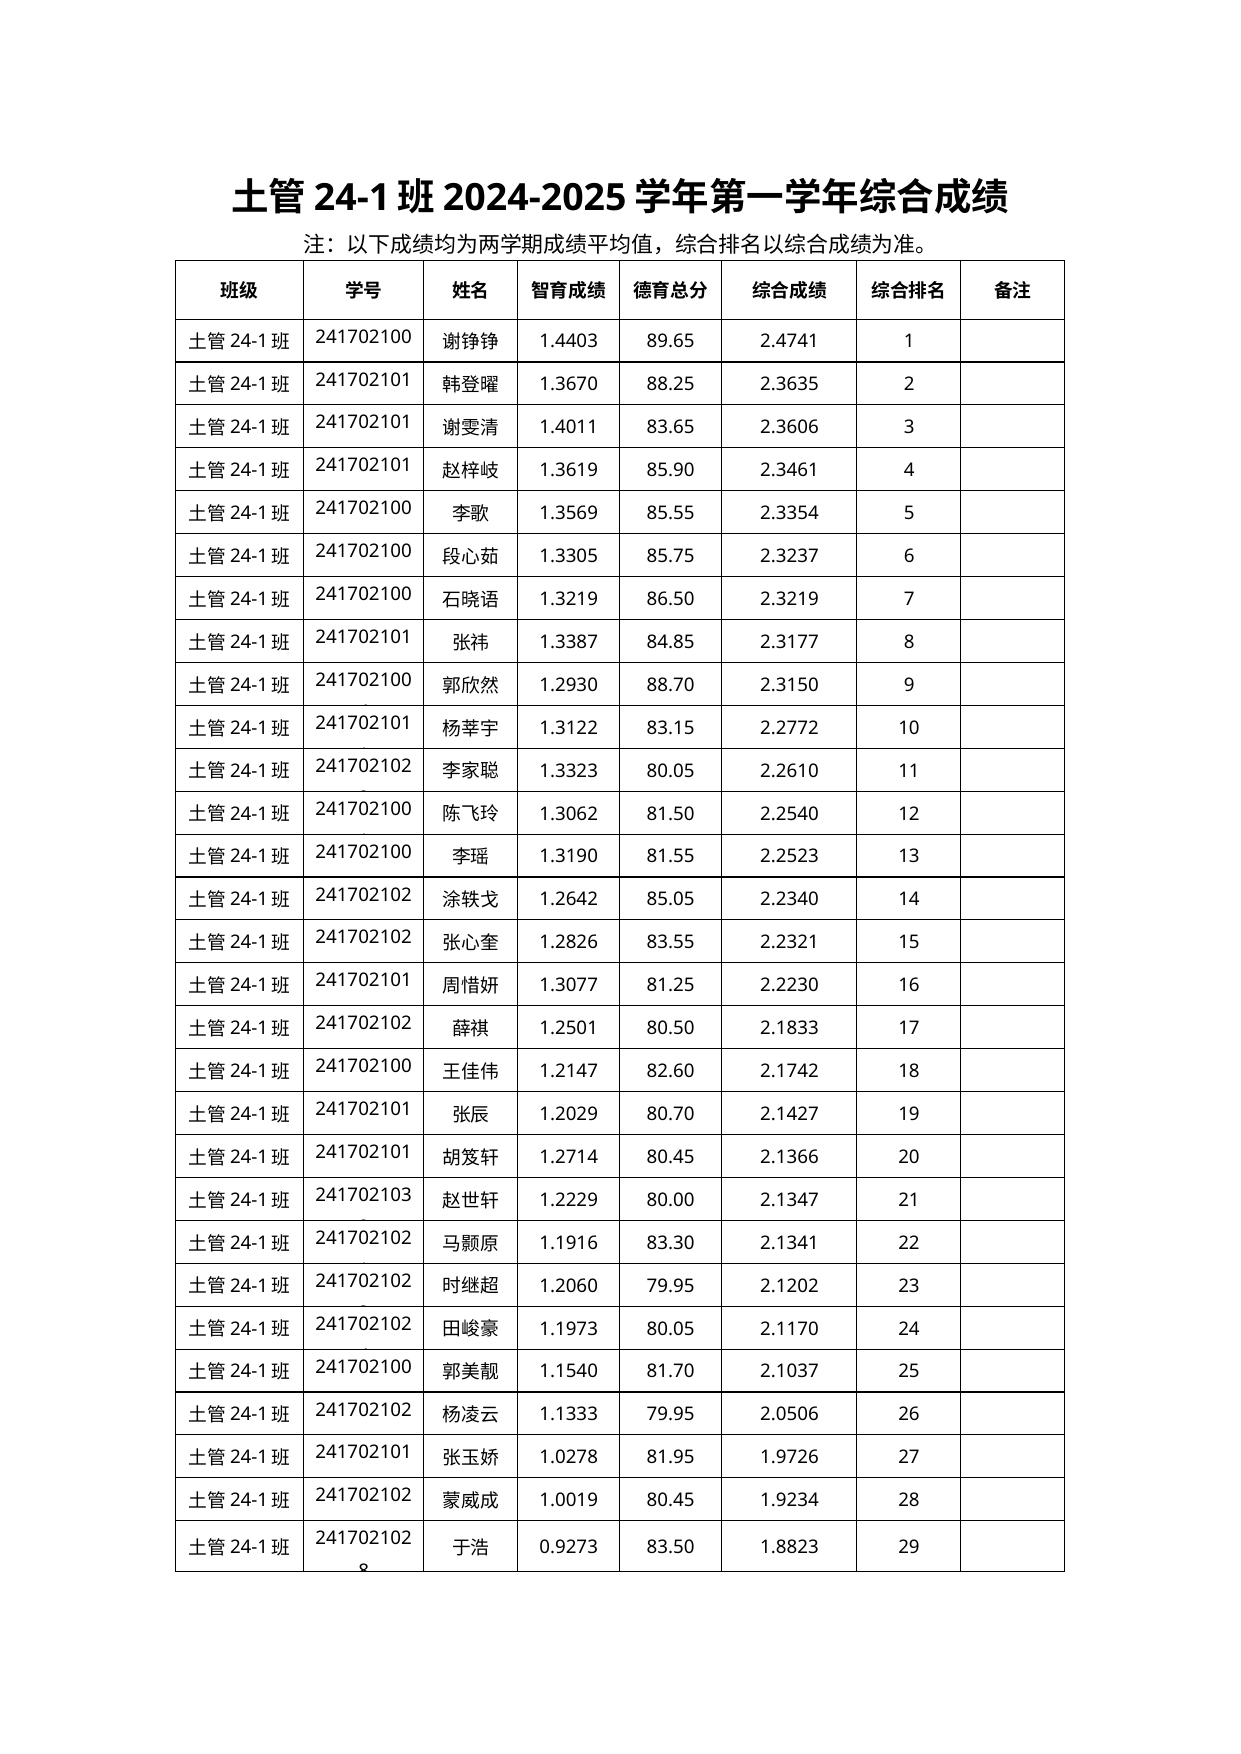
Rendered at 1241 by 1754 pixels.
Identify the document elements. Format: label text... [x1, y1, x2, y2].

table_cell 79.95 [620, 1264, 721, 1306]
table_cell 0.9273 [518, 1521, 619, 1571]
table_cell [961, 1478, 1064, 1520]
table_cell 马颢原 [424, 1221, 517, 1263]
table_cell [961, 749, 1064, 791]
table_cell 1.3190 [518, 835, 619, 876]
table_cell 80.45 [620, 1478, 721, 1520]
table_cell 2417021016 [304, 963, 423, 1005]
table_cell 2417021026 [304, 1006, 423, 1048]
table_cell 土管24-1班 [176, 1478, 303, 1520]
table_cell 81.55 [620, 835, 721, 876]
table_cell 1.4403 [518, 320, 619, 361]
table_cell 10 [857, 706, 960, 748]
table_cell 杨凌云 [424, 1393, 517, 1434]
table_cell 2417021003 [304, 1350, 423, 1391]
table_header 备注 [961, 261, 1064, 318]
table_cell 1.4011 [518, 405, 619, 447]
table_cell 1.8823 [722, 1521, 856, 1571]
table_cell [961, 1006, 1064, 1048]
table_cell 2417021009 [304, 320, 423, 361]
table_cell 9 [857, 663, 960, 705]
table_cell 土管24-1班 [176, 491, 303, 533]
table_cell 1.2029 [518, 1092, 619, 1134]
table_header 综合成绩 [722, 261, 856, 318]
table_cell 2.2340 [722, 878, 856, 919]
table_cell 2.2230 [722, 963, 856, 1005]
table_cell 2.3150 [722, 663, 856, 705]
table_cell 1.2060 [518, 1264, 619, 1306]
table_cell 赵梓岐 [424, 448, 517, 490]
table_cell 1.3062 [518, 792, 619, 833]
table_cell 2.4741 [722, 320, 856, 361]
table_cell 田峻豪 [424, 1307, 517, 1348]
table_header 学号 [304, 261, 423, 318]
table_cell 土管24-1班 [176, 663, 303, 705]
table_cell [961, 1521, 1064, 1571]
table_cell 85.75 [620, 534, 721, 576]
table_cell 2.1037 [722, 1350, 856, 1391]
table_cell 2.1347 [722, 1178, 856, 1220]
table_cell 土管24-1班 [176, 1435, 303, 1477]
table_cell 88.25 [620, 363, 721, 404]
table_cell 89.65 [620, 320, 721, 361]
table_cell 李瑶 [424, 835, 517, 876]
table_cell [961, 620, 1064, 662]
table_cell 2417021028 [304, 1521, 423, 1571]
table_cell 2.2523 [722, 835, 856, 876]
table_cell 赵世轩 [424, 1178, 517, 1220]
table_cell 85.05 [620, 878, 721, 919]
table_cell 83.65 [620, 405, 721, 447]
table_cell 土管24-1班 [176, 1135, 303, 1177]
table_cell 6 [857, 534, 960, 576]
table_cell [961, 320, 1064, 361]
table_cell 2417021004 [304, 663, 423, 705]
table_cell 石晓语 [424, 577, 517, 619]
table_cell 2417021027 [304, 1393, 423, 1434]
table_cell [961, 363, 1064, 404]
table_cell 土管24-1班 [176, 963, 303, 1005]
table_cell 1.1333 [518, 1393, 619, 1434]
table_cell 1.1973 [518, 1307, 619, 1348]
table_cell 1.3122 [518, 706, 619, 748]
table_cell 土管24-1班 [176, 534, 303, 576]
table_cell 于浩 [424, 1521, 517, 1571]
table_cell 27 [857, 1435, 960, 1477]
table_cell 28 [857, 1478, 960, 1520]
table_cell 1.3670 [518, 363, 619, 404]
table_cell 2417021021 [304, 1221, 423, 1263]
table_cell 16 [857, 963, 960, 1005]
table_cell 81.95 [620, 1435, 721, 1477]
table_cell 土管24-1班 [176, 620, 303, 662]
table_cell [961, 963, 1064, 1005]
table_cell 5 [857, 491, 960, 533]
table_cell 2.1341 [722, 1221, 856, 1263]
table_cell 2417021015 [304, 448, 423, 490]
table_cell 蒙威成 [424, 1478, 517, 1520]
table_cell 2417021013 [304, 620, 423, 662]
table_cell 2.1833 [722, 1006, 856, 1048]
table_cell 2417021024 [304, 1307, 423, 1348]
table_cell 2.3237 [722, 534, 856, 576]
table_cell 时继超 [424, 1264, 517, 1306]
table_cell 80.70 [620, 1092, 721, 1134]
table_cell 29 [857, 1521, 960, 1571]
table_cell [961, 920, 1064, 962]
table_cell 2.2610 [722, 749, 856, 791]
table_cell 1.1916 [518, 1221, 619, 1263]
table_cell 2 [857, 363, 960, 404]
table_cell 82.60 [620, 1049, 721, 1091]
table_header 智育成绩 [518, 261, 619, 318]
table_cell 土管24-1班 [176, 792, 303, 833]
table_cell 1.2714 [518, 1135, 619, 1177]
table_cell 80.05 [620, 749, 721, 791]
table_cell 张玉娇 [424, 1435, 517, 1477]
table_cell 2417021020 [304, 749, 423, 791]
table_cell 1.3619 [518, 448, 619, 490]
table_cell 土管24-1班 [176, 706, 303, 748]
table_cell 李歌 [424, 491, 517, 533]
table_cell 2417021007 [304, 577, 423, 619]
table_cell 土管24-1班 [176, 1178, 303, 1220]
table_cell 80.50 [620, 1006, 721, 1048]
table_cell 土管24-1班 [176, 1350, 303, 1391]
table_cell 2417021011 [304, 706, 423, 748]
table_cell 1.9234 [722, 1478, 856, 1520]
table_cell 18 [857, 1049, 960, 1091]
table_cell 85.55 [620, 491, 721, 533]
table_cell 26 [857, 1393, 960, 1434]
table_cell 2417021023 [304, 1264, 423, 1306]
table_cell [961, 1221, 1064, 1263]
table_cell 2417021012 [304, 1092, 423, 1134]
table_cell 土管24-1班 [176, 363, 303, 404]
table_cell 2417021008 [304, 1049, 423, 1091]
table_cell [961, 448, 1064, 490]
table_cell 王佳伟 [424, 1049, 517, 1091]
table_cell 23 [857, 1264, 960, 1306]
table_cell [961, 835, 1064, 876]
table_cell 土管24-1班 [176, 1049, 303, 1091]
table_cell 2.3177 [722, 620, 856, 662]
table_cell 陈飞玲 [424, 792, 517, 833]
table_cell 86.50 [620, 577, 721, 619]
table_cell 2417021005 [304, 491, 423, 533]
table_cell 土管24-1班 [176, 577, 303, 619]
table_cell 8 [857, 620, 960, 662]
table_cell 2.3219 [722, 577, 856, 619]
table_cell [961, 878, 1064, 919]
table_header 德育总分 [620, 261, 721, 318]
table_cell 段心茹 [424, 534, 517, 576]
table_cell 涂轶戈 [424, 878, 517, 919]
table_cell 1.0278 [518, 1435, 619, 1477]
table_cell 81.70 [620, 1350, 721, 1391]
table_cell 土管24-1班 [176, 1264, 303, 1306]
table_cell 2.1170 [722, 1307, 856, 1348]
table_cell 15 [857, 920, 960, 962]
table_cell 12 [857, 792, 960, 833]
table_cell 2417021002 [304, 534, 423, 576]
table_cell [961, 1264, 1064, 1306]
table_cell 4 [857, 448, 960, 490]
table_cell 83.55 [620, 920, 721, 962]
table_cell 80.00 [620, 1178, 721, 1220]
table_cell 2.3635 [722, 363, 856, 404]
table_cell 2417021014 [304, 1435, 423, 1477]
table_cell 19 [857, 1092, 960, 1134]
table_cell 1.3569 [518, 491, 619, 533]
table_cell 2.1202 [722, 1264, 856, 1306]
table_cell [961, 1435, 1064, 1477]
table_cell 土管24-1班 [176, 920, 303, 962]
table_cell 1.1540 [518, 1350, 619, 1391]
table_cell 81.50 [620, 792, 721, 833]
table_cell 7 [857, 577, 960, 619]
table_cell 土管24-1班 [176, 1307, 303, 1348]
table_cell 1.3387 [518, 620, 619, 662]
table_cell 土管24-1班 [176, 878, 303, 919]
table_cell 土管24-1班 [176, 1092, 303, 1134]
table_cell 1.3219 [518, 577, 619, 619]
table_cell 17 [857, 1006, 960, 1048]
table_cell 谢铮铮 [424, 320, 517, 361]
table_cell 1.2501 [518, 1006, 619, 1048]
table_cell 2417021022 [304, 1478, 423, 1520]
table_cell 80.45 [620, 1135, 721, 1177]
table_cell 2417021029 [304, 920, 423, 962]
table_cell [961, 577, 1064, 619]
table_cell 24 [857, 1307, 960, 1348]
table_cell 13 [857, 835, 960, 876]
table_cell 1.3323 [518, 749, 619, 791]
table_cell 张辰 [424, 1092, 517, 1134]
text 注：以下成绩均为两学期成绩平均值，综合排名以综合成绩为准。 [187, 227, 1053, 259]
table_cell [961, 663, 1064, 705]
table_cell 周惜妍 [424, 963, 517, 1005]
table_cell 2.1742 [722, 1049, 856, 1091]
table_cell 土管24-1班 [176, 1521, 303, 1571]
table_cell 杨莘宇 [424, 706, 517, 748]
table_cell 李家聪 [424, 749, 517, 791]
table_cell 土管24-1班 [176, 1393, 303, 1434]
table_cell 85.90 [620, 448, 721, 490]
table_cell 2.3461 [722, 448, 856, 490]
table_cell [961, 1307, 1064, 1348]
table_cell 2417021019 [304, 1135, 423, 1177]
table_cell 2.1366 [722, 1135, 856, 1177]
table_cell 2417021025 [304, 878, 423, 919]
table_cell 谢雯清 [424, 405, 517, 447]
table_cell 25 [857, 1350, 960, 1391]
table_cell 郭欣然 [424, 663, 517, 705]
table_cell 土管24-1班 [176, 405, 303, 447]
table_cell 83.30 [620, 1221, 721, 1263]
table_cell 2.2321 [722, 920, 856, 962]
table_cell [961, 1092, 1064, 1134]
table_cell 土管24-1班 [176, 448, 303, 490]
table_cell 1 [857, 320, 960, 361]
table_cell 1.2642 [518, 878, 619, 919]
table_cell [961, 792, 1064, 833]
table_cell 张祎 [424, 620, 517, 662]
table_header 姓名 [424, 261, 517, 318]
table_cell 1.3305 [518, 534, 619, 576]
table_cell 2.2772 [722, 706, 856, 748]
table_cell 21 [857, 1178, 960, 1220]
table_cell [961, 1135, 1064, 1177]
table_cell 2.3606 [722, 405, 856, 447]
table_cell 土管24-1班 [176, 320, 303, 361]
table_cell 3 [857, 405, 960, 447]
table_cell 2417021018 [304, 363, 423, 404]
table_cell 20 [857, 1135, 960, 1177]
table_cell 1.2826 [518, 920, 619, 962]
table_cell 1.2229 [518, 1178, 619, 1220]
table_cell 土管24-1班 [176, 1006, 303, 1048]
table_cell [961, 1350, 1064, 1391]
table_cell [961, 1178, 1064, 1220]
table_cell 土管24-1班 [176, 749, 303, 791]
table_cell [961, 534, 1064, 576]
table_cell 2417021010 [304, 405, 423, 447]
table_cell 1.2147 [518, 1049, 619, 1091]
table_cell 81.25 [620, 963, 721, 1005]
table_cell 2.0506 [722, 1393, 856, 1434]
table_cell 1.2930 [518, 663, 619, 705]
table_header 班级 [176, 261, 303, 318]
table_cell 79.95 [620, 1393, 721, 1434]
table_cell 83.50 [620, 1521, 721, 1571]
table_cell [961, 1049, 1064, 1091]
table_cell 1.3077 [518, 963, 619, 1005]
table_cell [961, 491, 1064, 533]
table_cell 张心奎 [424, 920, 517, 962]
table_cell 84.85 [620, 620, 721, 662]
text 土管24-1班2024-2025学年第一学年综合成绩 [187, 162, 1053, 227]
table_cell 2.2540 [722, 792, 856, 833]
table_cell [961, 706, 1064, 748]
table_cell 2417021006 [304, 835, 423, 876]
table_cell 11 [857, 749, 960, 791]
table_cell [961, 405, 1064, 447]
table_cell 土管24-1班 [176, 835, 303, 876]
table_cell 2.3354 [722, 491, 856, 533]
table_cell 14 [857, 878, 960, 919]
table_cell 80.05 [620, 1307, 721, 1348]
table_cell 2417021001 [304, 792, 423, 833]
table_cell 郭美靓 [424, 1350, 517, 1391]
table_cell 薛祺 [424, 1006, 517, 1048]
table_header 综合排名 [857, 261, 960, 318]
table_cell 胡笈轩 [424, 1135, 517, 1177]
table_cell 83.15 [620, 706, 721, 748]
table_cell 韩登曜 [424, 363, 517, 404]
table_cell 2417021030 [304, 1178, 423, 1220]
table_cell [961, 1393, 1064, 1434]
table_cell 1.0019 [518, 1478, 619, 1520]
table_cell 22 [857, 1221, 960, 1263]
table_cell 土管24-1班 [176, 1221, 303, 1263]
table_cell 88.70 [620, 663, 721, 705]
table_cell 2.1427 [722, 1092, 856, 1134]
table_cell 1.9726 [722, 1435, 856, 1477]
